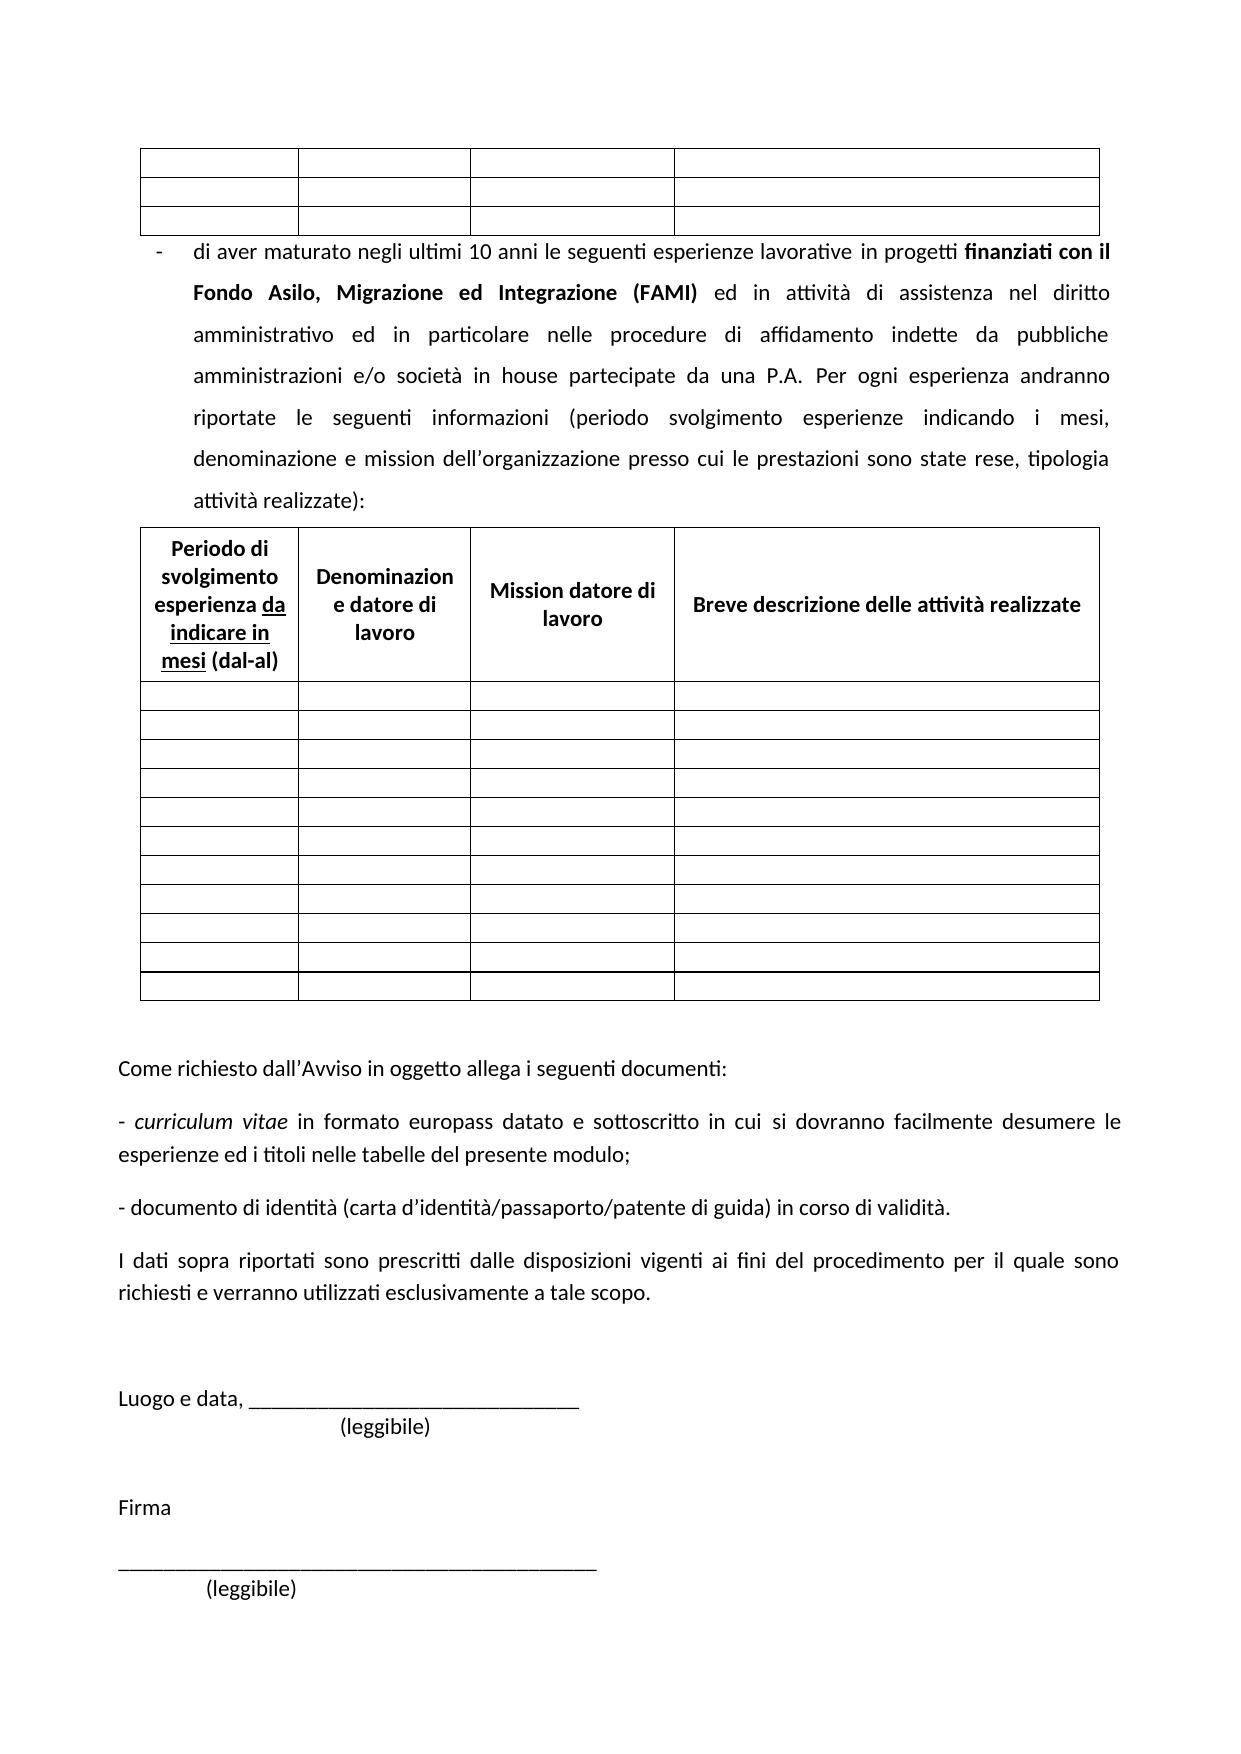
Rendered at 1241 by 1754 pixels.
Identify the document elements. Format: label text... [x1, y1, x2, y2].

table_cell [299, 827, 470, 855]
table_cell [471, 943, 674, 971]
table_header Mission datore di lavoro [471, 528, 674, 681]
table_cell [675, 207, 1099, 235]
table_header Breve descrizione delle attività realizzate [675, 528, 1099, 681]
table_cell [675, 885, 1099, 913]
table_cell [471, 973, 674, 1000]
table_cell [141, 178, 298, 206]
table_cell [299, 769, 470, 797]
table_header Periodo di svolgimento esperienza da indicare in mesi (dal-al) [141, 528, 298, 681]
text - documento di identità (carta d’identità/passaporto/patente di guida) in corso di validità. [118, 1193, 1122, 1221]
table_cell [299, 856, 470, 884]
table_cell [675, 682, 1099, 710]
table_cell [471, 885, 674, 913]
table_cell [299, 973, 470, 1000]
table_cell [141, 856, 298, 884]
table_cell [471, 178, 674, 206]
table_cell [675, 914, 1099, 942]
table_cell [675, 149, 1099, 177]
table_cell [141, 740, 298, 768]
table_cell [141, 885, 298, 913]
table_cell [675, 827, 1099, 855]
table_cell [471, 769, 674, 797]
table_cell [471, 856, 674, 884]
table_cell [471, 682, 674, 710]
table_cell [141, 149, 298, 177]
table_cell [141, 207, 298, 235]
text Luogo e data, _____________________________ [118, 1384, 1122, 1412]
table_cell [675, 740, 1099, 768]
table_cell [471, 711, 674, 739]
table_cell [299, 885, 470, 913]
table_cell [299, 740, 470, 768]
table_cell [675, 943, 1099, 971]
table_cell [471, 207, 674, 235]
table_header Denominazione datore di lavoro [299, 528, 470, 681]
table_cell [299, 943, 470, 971]
table_cell [299, 711, 470, 739]
table_cell [299, 914, 470, 942]
table_cell [675, 711, 1099, 739]
list di aver maturato negli ultimi 10 anni le seguenti esperienze lavorative in progetti finanziati con il Fondo Asilo, Migrazione ed Integrazione (FAMI) ed in attività di assistenza nel diritto amministrativo ed in particolare nelle procedure di affidamento indette da pubbliche amministrazioni e/o società in house partecipate da una P.A. Per ogni esperienza andranno riportate le seguenti informazioni (periodo svolgimento esperienze indicando i mesi, denominazione e mission dell’organizzazione presso cui le prestazioni sono state rese, tipologia attività realizzate): [156, 237, 1111, 514]
table_cell [141, 682, 298, 710]
table_cell [141, 973, 298, 1000]
table_cell [471, 827, 674, 855]
text (leggibile) [118, 1574, 1122, 1602]
table_cell [141, 769, 298, 797]
table_cell [675, 798, 1099, 826]
table_cell [141, 914, 298, 942]
text I dati sopra riportati sono prescritti dalle disposizioni vigenti ai fini del procedimento per il quale sono richiesti e verranno utilizzati esclusivamente a tale scopo. [118, 1246, 1122, 1306]
text __________________________________________ [118, 1546, 1122, 1574]
table_cell [675, 856, 1099, 884]
table_cell [141, 798, 298, 826]
table_cell [471, 798, 674, 826]
text Firma [118, 1493, 1122, 1521]
table_cell [141, 943, 298, 971]
table_cell [299, 207, 470, 235]
text - curriculum vitae in formato europass datato e sottoscritto in cui si dovranno facilmente desumere le esperienze ed i titoli nelle tabelle del presente modulo; [118, 1107, 1122, 1168]
table_cell [471, 914, 674, 942]
table_cell [141, 827, 298, 855]
table_cell [675, 178, 1099, 206]
table_cell [675, 769, 1099, 797]
table_cell [299, 682, 470, 710]
text Come richiesto dall’Avviso in oggetto allega i seguenti documenti: [118, 1054, 1122, 1082]
table_cell [471, 740, 674, 768]
table_cell [471, 149, 674, 177]
table_cell [299, 178, 470, 206]
text (leggibile) [118, 1412, 1122, 1440]
table_cell [675, 973, 1099, 1000]
table_cell [141, 711, 298, 739]
table_cell [299, 149, 470, 177]
table_cell [299, 798, 470, 826]
